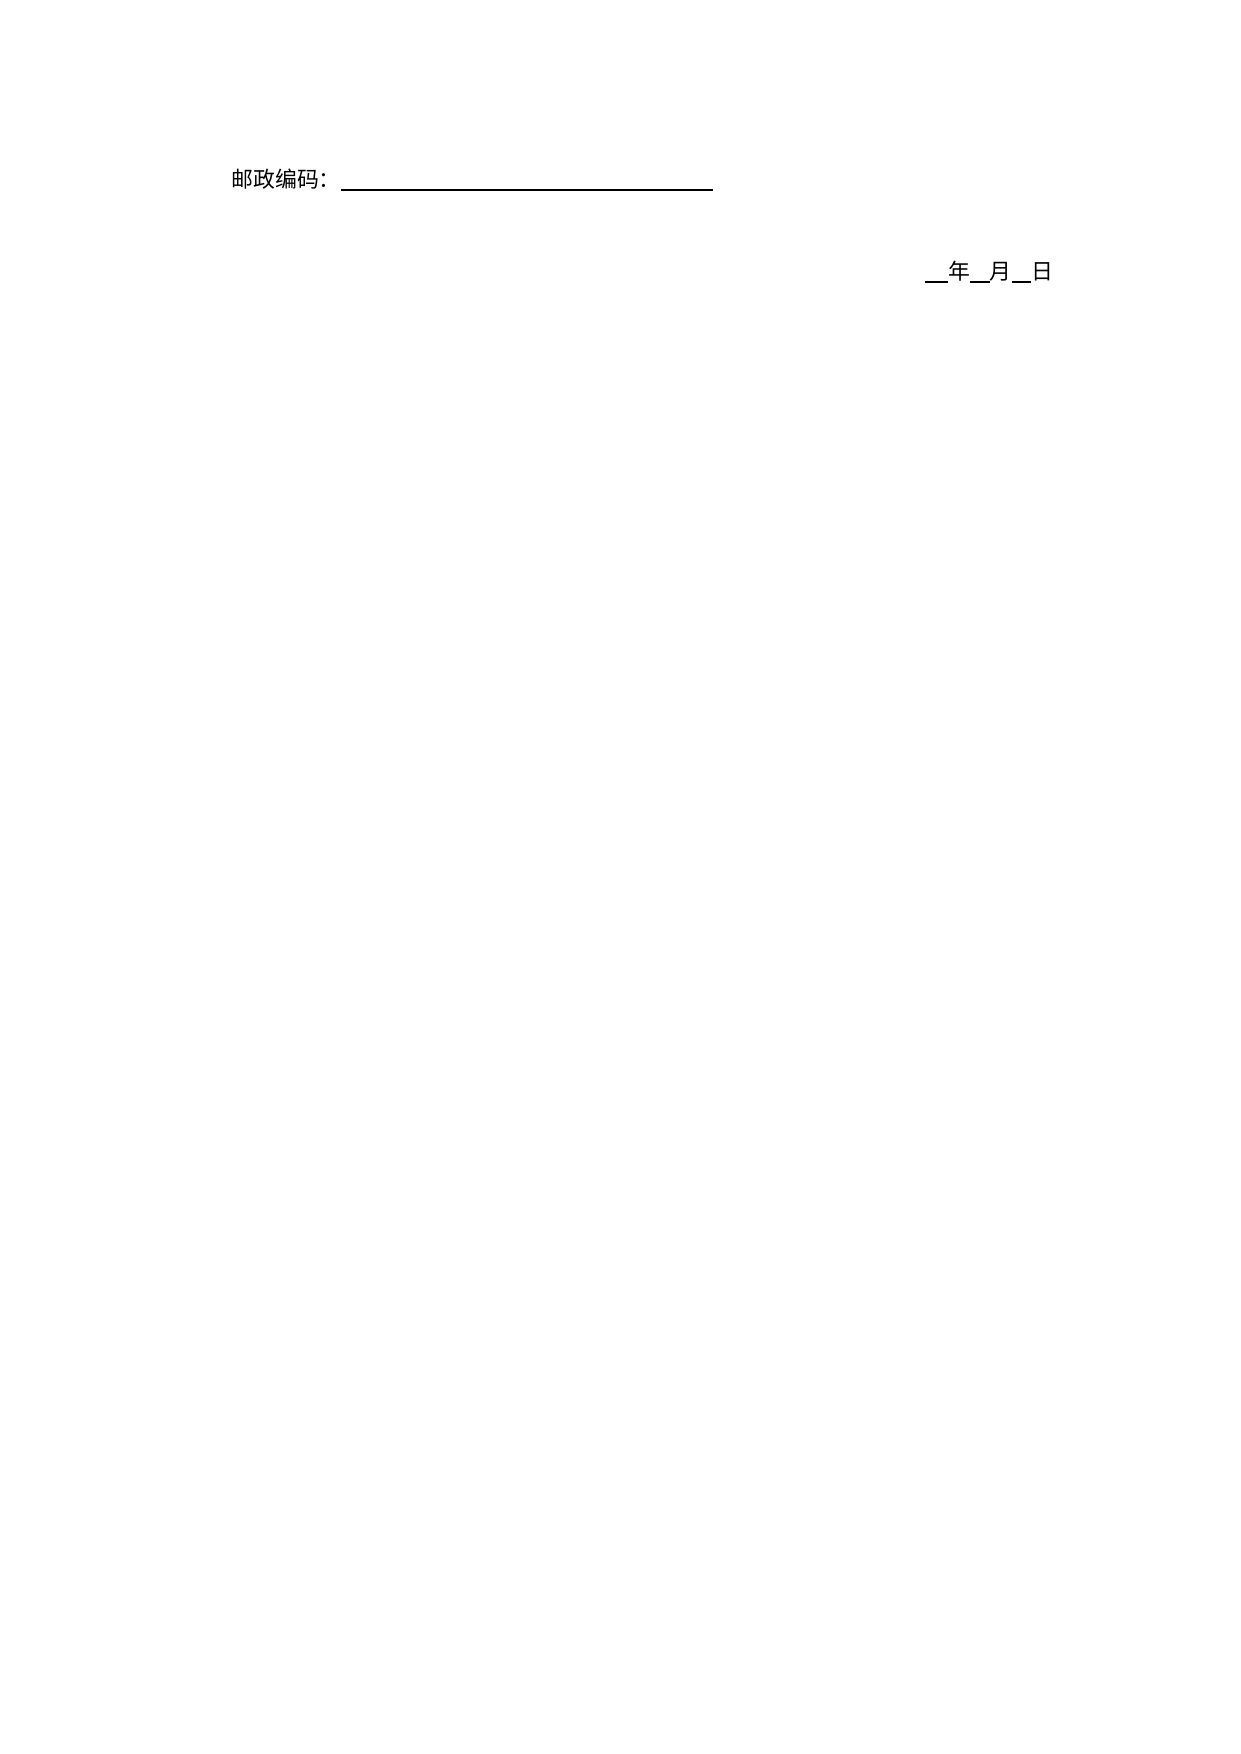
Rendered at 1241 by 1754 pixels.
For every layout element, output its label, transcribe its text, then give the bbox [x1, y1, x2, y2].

text 年 月 日 [187, 254, 1053, 286]
text 邮政编码： [187, 162, 1053, 194]
